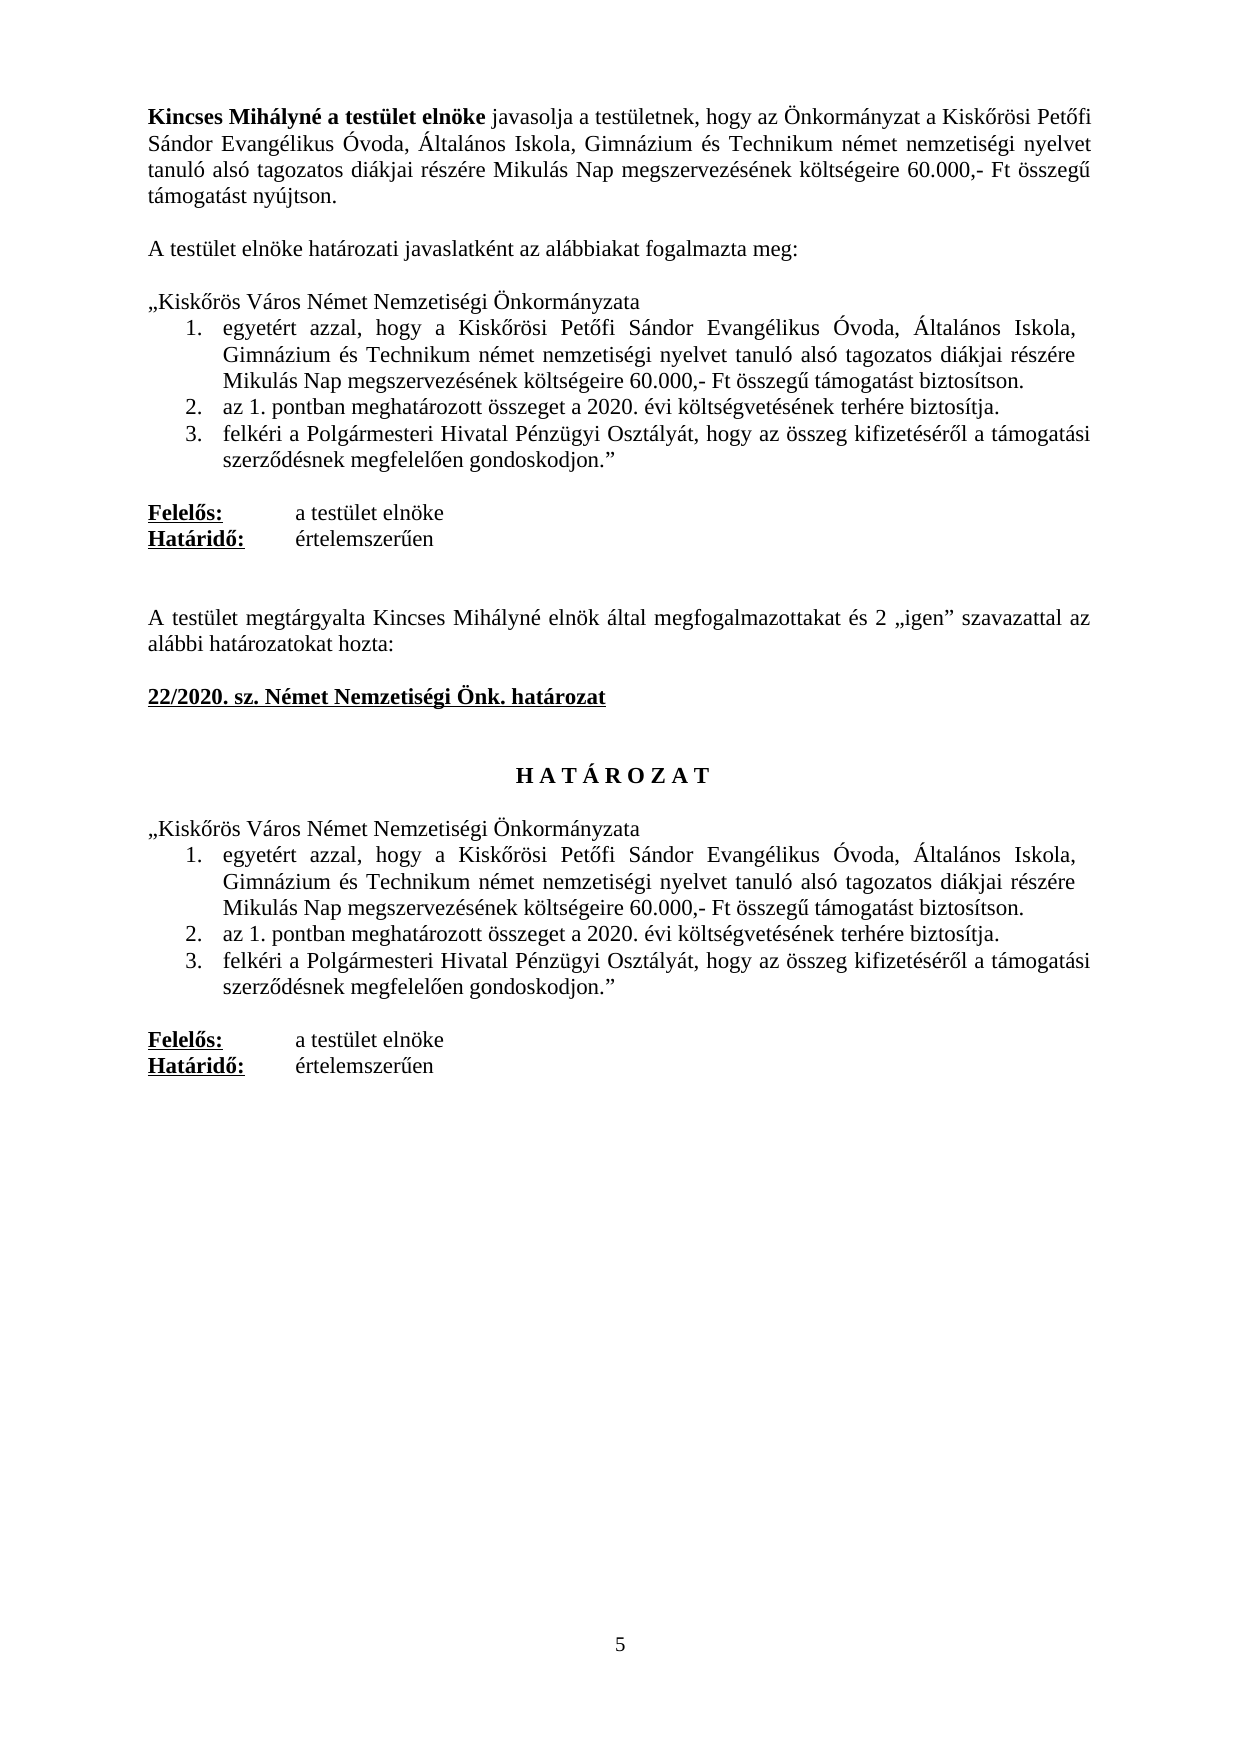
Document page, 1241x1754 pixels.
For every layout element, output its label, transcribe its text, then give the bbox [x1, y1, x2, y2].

text Határidő: értelemszerűen [148, 1052, 1093, 1078]
list egyetért azzal, hogy a Kiskőrösi Petőfi Sándor Evangélikus Óvoda, Általános Iskola, Gimnázium és Technikum német nemzetiségi nyelvet tanuló alsó tagozatos diákjai részére Mikulás Nap megszervezésének költségeire 60.000,- Ft összegű támogatást biztosítson. [185, 314, 1077, 393]
text A testület megtárgyalta Kincses Mihályné elnök által megfogalmazottakat és 2 „igen” szavazattal az alábbi határozatokat hozta: [148, 604, 1093, 657]
list az 1. pontban meghatározott összeget a 2020. évi költségvetésének terhére biztosítja. [185, 393, 1077, 420]
list felkéri a Polgármesteri Hivatal Pénzügyi Osztályát, hogy az összeg kifizetéséről a támogatási szerződésnek megfelelően gondoskodjon.” [185, 420, 1093, 472]
list az 1. pontban meghatározott összeget a 2020. évi költségvetésének terhére biztosítja. [185, 920, 1077, 947]
text 22/2020. sz. Német Nemzetiségi Önk. határozat [148, 683, 1077, 709]
text Felelős: a testület elnöke [148, 1026, 1093, 1052]
text „Kiskőrös Város Német Nemzetiségi Önkormányzata [148, 288, 1077, 314]
text Felelős: a testület elnöke [148, 499, 1093, 525]
text H A T Á R O Z A T [148, 762, 1077, 789]
text A testület elnöke határozati javaslatként az alábbiakat fogalmazta meg: [148, 235, 1077, 262]
text Határidő: értelemszerűen [148, 525, 1093, 551]
list felkéri a Polgármesteri Hivatal Pénzügyi Osztályát, hogy az összeg kifizetéséről a támogatási szerződésnek megfelelően gondoskodjon.” [185, 947, 1093, 999]
text Kincses Mihályné a testület elnöke javasolja a testületnek, hogy az Önkormányzat a Kiskőrösi Petőfi Sándor Evangélikus Óvoda, Általános Iskola, Gimnázium és Technikum német nemzetiségi nyelvet tanuló alsó tagozatos diákjai részére Mikulás Nap megszervezésének költségeire 60.000,- Ft összegű támogatást nyújtson. [148, 103, 1093, 209]
text „Kiskőrös Város Német Nemzetiségi Önkormányzata [148, 815, 1077, 841]
list egyetért azzal, hogy a Kiskőrösi Petőfi Sándor Evangélikus Óvoda, Általános Iskola, Gimnázium és Technikum német nemzetiségi nyelvet tanuló alsó tagozatos diákjai részére Mikulás Nap megszervezésének költségeire 60.000,- Ft összegű támogatást biztosítson. [185, 841, 1077, 920]
